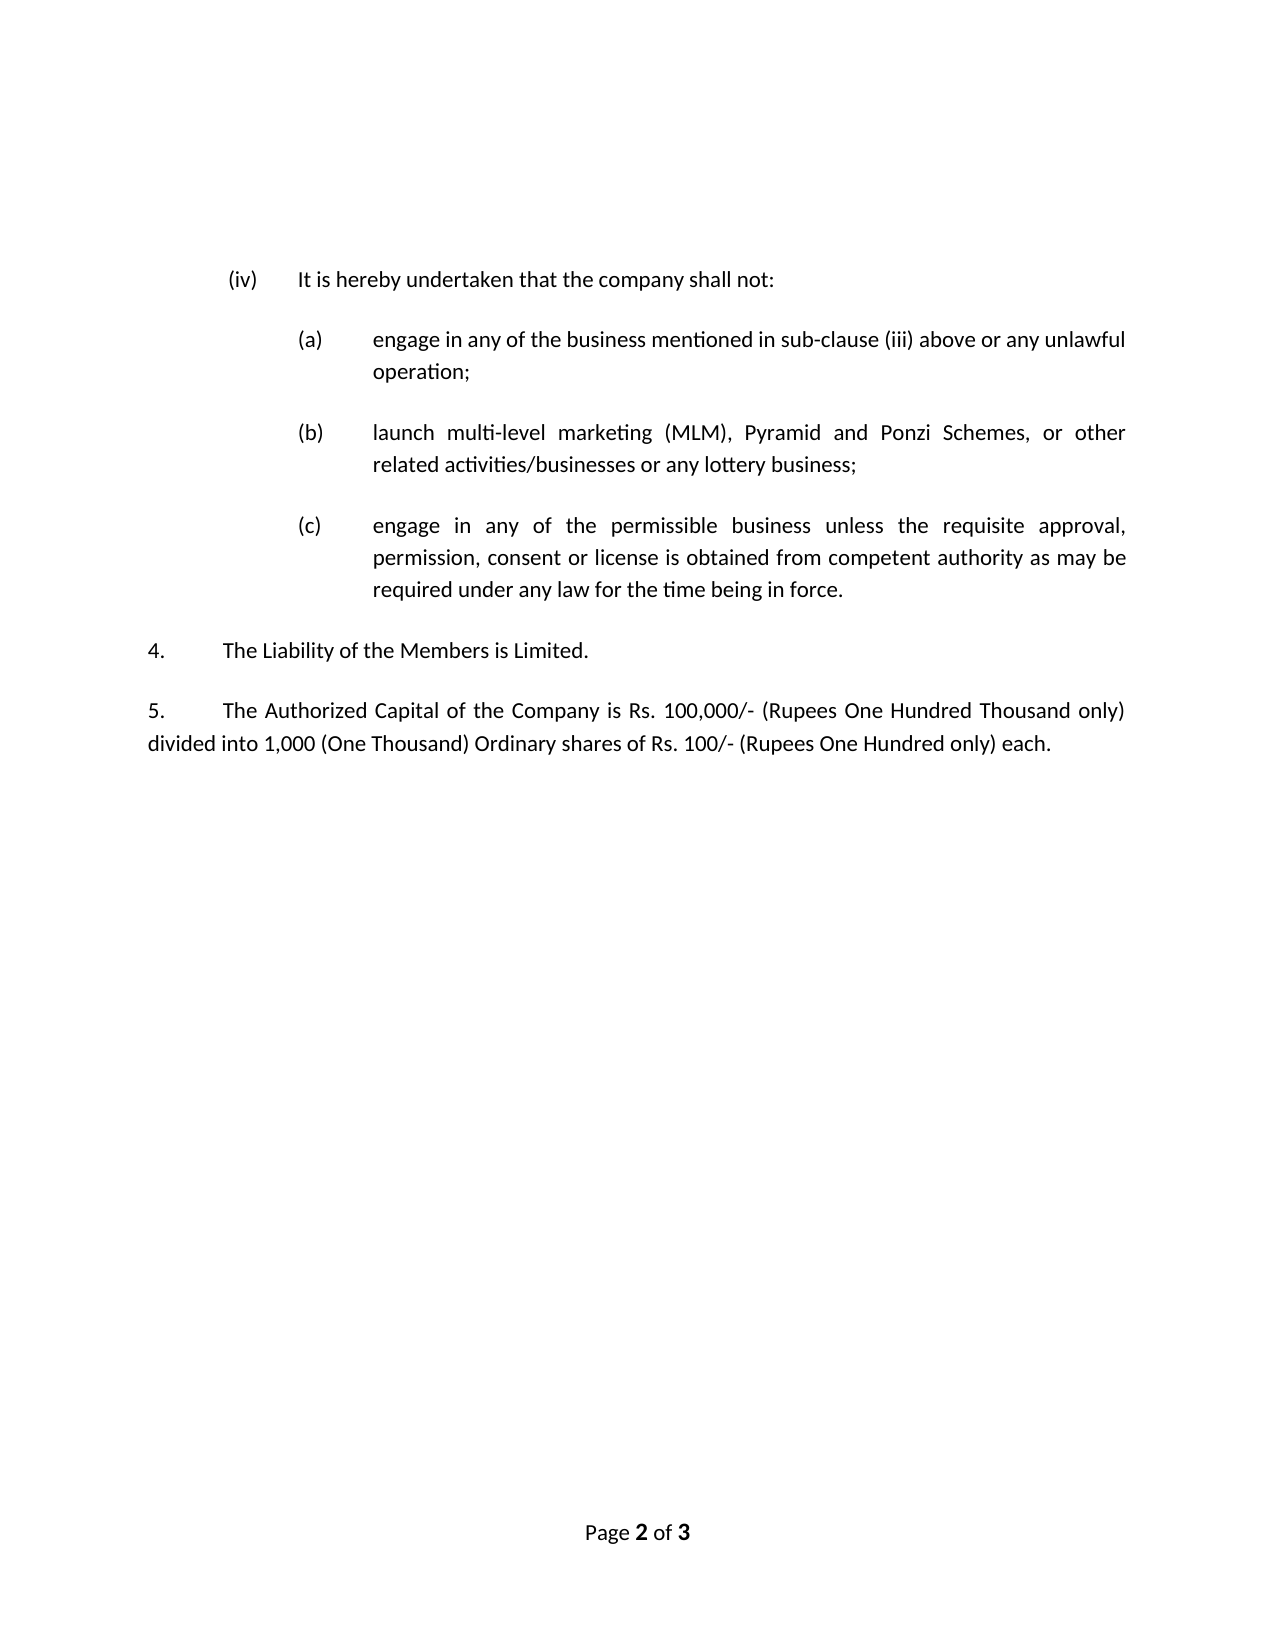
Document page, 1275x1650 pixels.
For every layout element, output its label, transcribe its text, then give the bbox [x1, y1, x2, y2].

text (b) launch multi-level marketing (MLM), Pyramid and Ponzi Schemes, or other related activities/businesses or any lottery business; [298, 418, 1127, 478]
text (iv) It is hereby undertaken that the company shall not: [223, 265, 1127, 293]
text 5. The Authorized Capital of the Company is Rs. 100,000/- (Rupees One Hundred Thousand only) divided into 1,000 (One Thousand) Ordinary shares of Rs. 100/- (Rupees One Hundred only) each. [148, 697, 1127, 757]
text (c) engage in any of the permissible business unless the requisite approval, permission, consent or license is obtained from competent authority as may be required under any law for the time being in force. [298, 511, 1127, 603]
text (a) engage in any of the business mentioned in sub-clause (iii) above or any unlawful operation; [298, 325, 1127, 386]
text 4. The Liability of the Members is Limited. [148, 636, 1127, 664]
